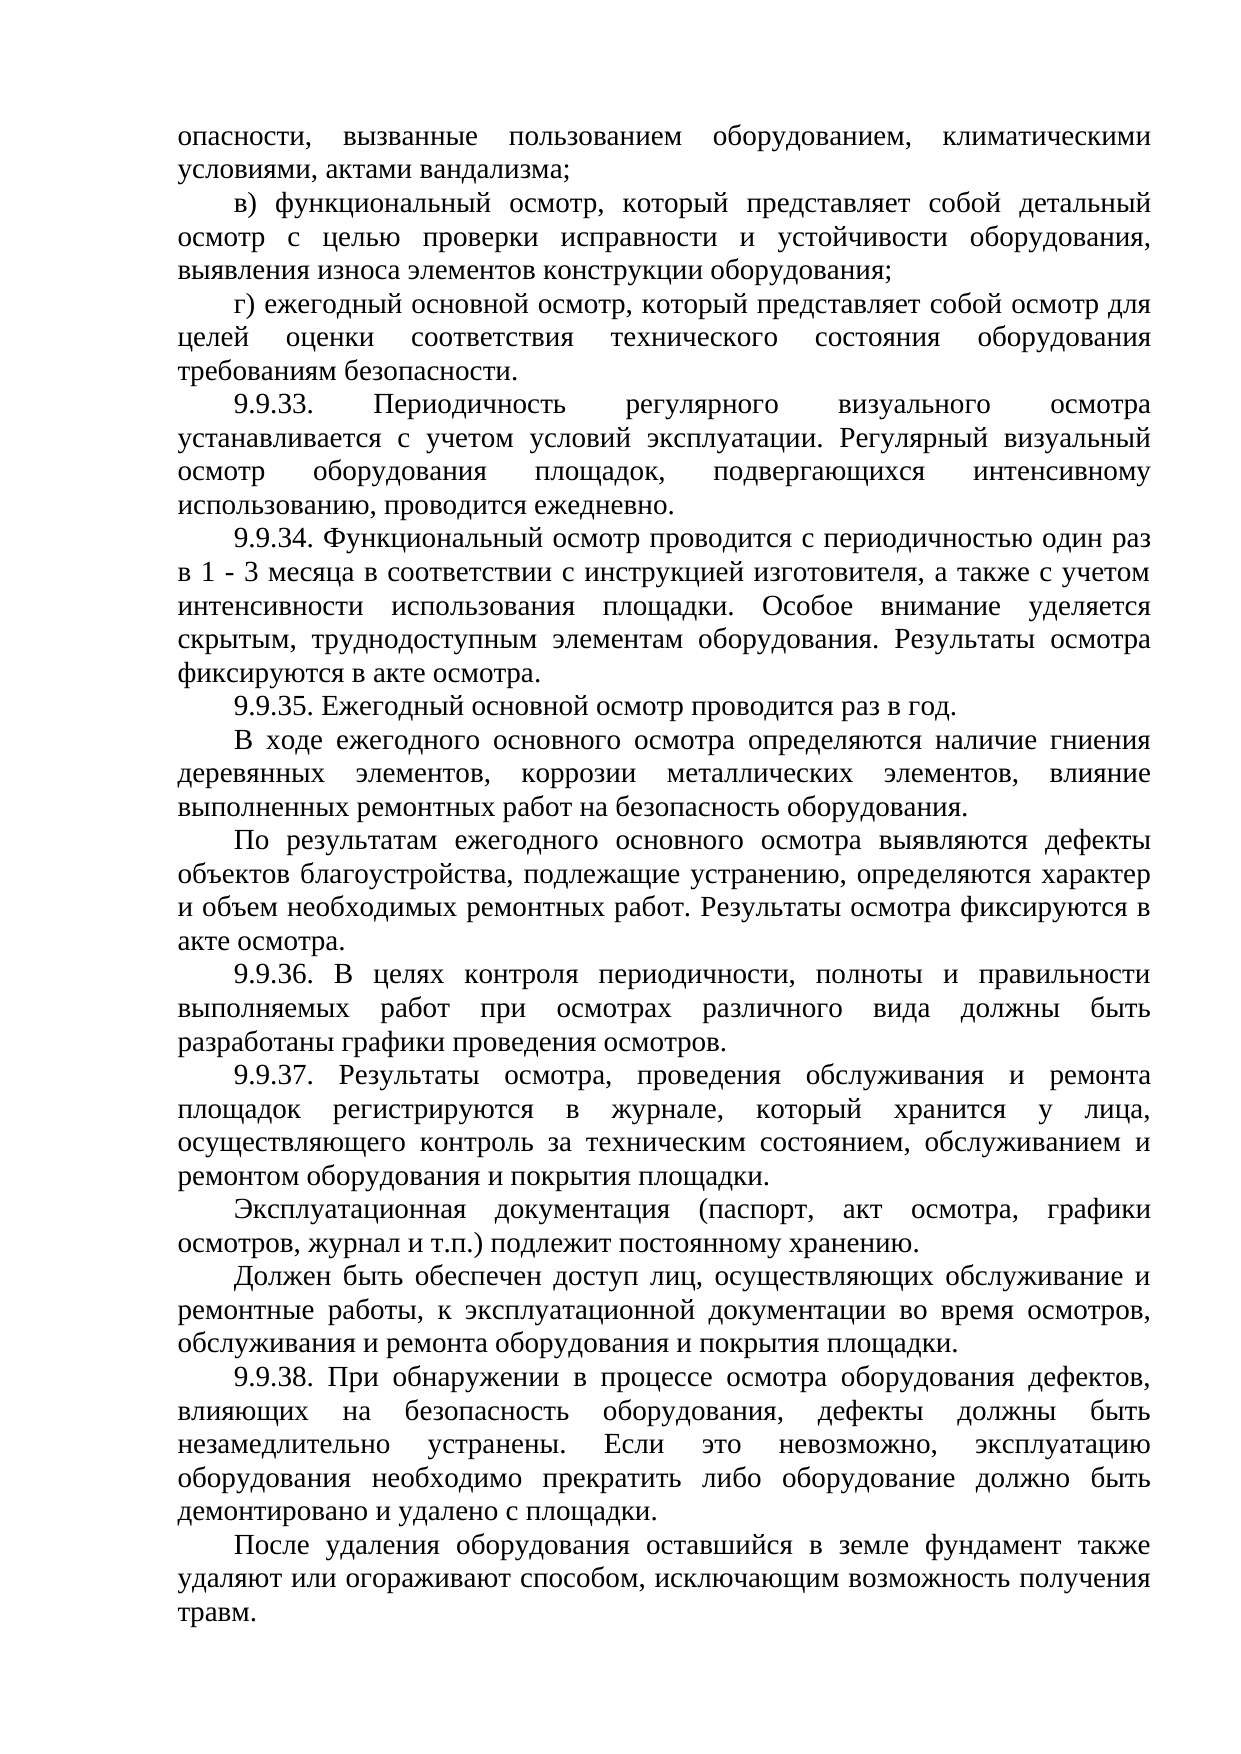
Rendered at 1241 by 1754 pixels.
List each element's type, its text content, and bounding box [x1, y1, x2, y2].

text 9.9.33. Периодичность регулярного визуального осмотра устанавливается с учетом условий эксплуатации. Регулярный визуальный осмотр оборудования площадок, подвергающихся интенсивному использованию, проводится ежедневно. [177, 386, 1152, 521]
text В ходе ежегодного основного осмотра определяются наличие гниения деревянных элементов, коррозии металлических элементов, влияние выполненных ремонтных работ на безопасность оборудования. [177, 722, 1152, 822]
text 9.9.34. Функциональный осмотр проводится с периодичностью один раз в 1 - 3 месяца в соответствии с инструкцией изготовителя, а также с учетом интенсивности использования площадки. Особое внимание уделяется скрытым, труднодоступным элементам оборудования. Результаты осмотра фиксируются в акте осмотра. [177, 521, 1152, 688]
text После удаления оборудования оставшийся в земле фундамент также удаляют или огораживают способом, исключающим возможность получения травм. [177, 1527, 1152, 1627]
text 9.9.37. Результаты осмотра, проведения обслуживания и ремонта площадок регистрируются в журнале, который хранится у лица, осуществляющего контроль за техническим состоянием, обслуживанием и ремонтом оборудования и покрытия площадки. [177, 1057, 1152, 1191]
text По результатам ежегодного основного осмотра выявляются дефекты объектов благоустройства, подлежащие устранению, определяются характер и объем необходимых ремонтных работ. Результаты осмотра фиксируются в акте осмотра. [177, 822, 1152, 957]
text в) функциональный осмотр, который представляет собой детальный осмотр с целью проверки исправности и устойчивости оборудования, выявления износа элементов конструкции оборудования; [177, 185, 1152, 286]
text 9.9.36. В целях контроля периодичности, полноты и правильности выполняемых работ при осмотрах различного вида должны быть разработаны графики проведения осмотров. [177, 957, 1152, 1057]
text 9.9.35. Ежегодный основной осмотр проводится раз в год. [177, 688, 1152, 722]
text Эксплуатационная документация (паспорт, акт осмотра, графики осмотров, журнал и т.п.) подлежит постоянному хранению. [177, 1191, 1152, 1258]
text Должен быть обеспечен доступ лиц, осуществляющих обслуживание и ремонтные работы, к эксплуатационной документации во время осмотров, обслуживания и ремонта оборудования и покрытия площадки. [177, 1258, 1152, 1359]
text г) ежегодный основной осмотр, который представляет собой осмотр для целей оценки соответствия технического состояния оборудования требованиям безопасности. [177, 286, 1152, 386]
text 9.9.38. При обнаружении в процессе осмотра оборудования дефектов, влияющих на безопасность оборудования, дефекты должны быть незамедлительно устранены. Если это невозможно, эксплуатацию оборудования необходимо прекратить либо оборудование должно быть демонтировано и удалено с площадки. [177, 1359, 1152, 1527]
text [177, 118, 1152, 185]
